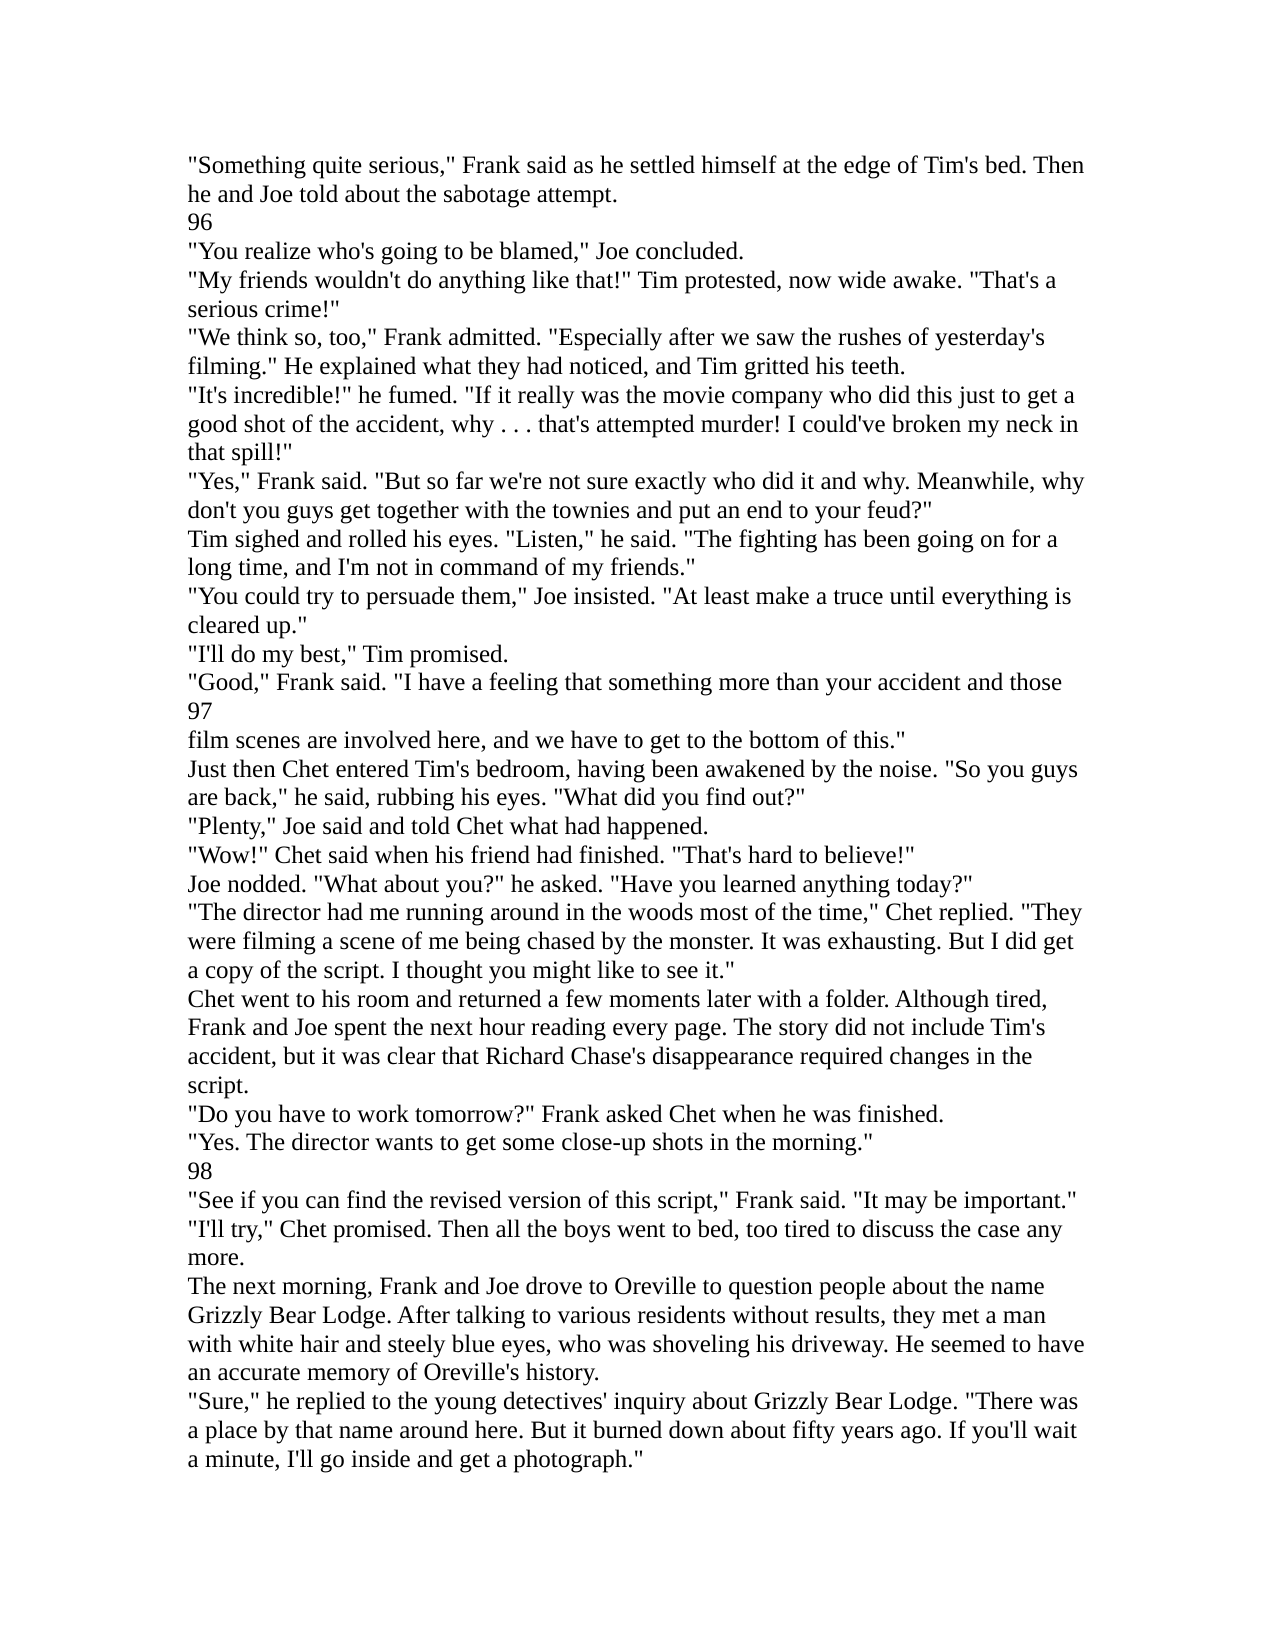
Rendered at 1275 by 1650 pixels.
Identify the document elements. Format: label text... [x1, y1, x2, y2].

text "What's the matter?" he asked. [187, 409, 1087, 437]
text "Plenty," Joe said and told Chet what had happened. [187, 1099, 1087, 1127]
text "The director had me running around in the woods most of the time," Chet replied. "They were filming a scene of me being chased by the monster. It was exhausting. But I did get a copy of the script. I thought you might like to see it." [187, 1185, 1087, 1271]
text Tim sighed and rolled his eyes. "Listen," he said. "The fighting has been going on for a long time, and I'm not in command of my friends." [187, 811, 1087, 869]
text "It's incredible!" he fumed. "If it really was the movie company who did this just to get a good shot of the accident, why . . . that's attempted murder! I could've broken my neck in that spill!" [187, 667, 1087, 754]
text "We'd like to talk to Tim," Joe said. [187, 265, 1087, 294]
text "You could try to persuade them," Joe insisted. "At least make a truce until everything is cleared up." [187, 869, 1087, 926]
text Reluctantly, Mr. Adams showed Frank and Joe to his son's room. The boys turned on the light and shook the sleeping boy, who groggily came to his senses. [187, 351, 1087, 409]
text "My friends wouldn't do anything like that!" Tim protested, now wide awake. "That's a serious crime!" [187, 552, 1087, 610]
text "Wow!" Chet said when his friend had finished. "That's hard to believe!" [187, 1127, 1087, 1156]
text "We think so, too," Frank admitted. "Especially after we saw the rushes of yesterday's filming." He explained what they had noticed, and Tim gritted his teeth. [187, 610, 1087, 667]
text "Do you have to work tomorrow?" Frank asked Chet when he was finished. [187, 1386, 1087, 1415]
text Chet went to his room and returned a few moments later with a folder. Although tired, Frank and Joe spent the next hour reading every page. The story did not include Tim's accident, but it was clear that Richard Chase's disappearance required changes in the script. [187, 1271, 1087, 1386]
text "He's asleep. Can't you wait till morning?" [187, 294, 1087, 322]
text "Not really. It's important." [187, 322, 1087, 351]
text "That's okay," Tim's father yawned. "Come in. [187, 236, 1087, 265]
text "Yes," Frank said. "But so far we're not sure exactly who did it and why. Meanwhile, why don't you guys get together with the townies and put an end to your feud?" [187, 754, 1087, 811]
text "Something quite serious," Frank said as he settled himself at the edge of Tim's bed. Then he and Joe told about the sabotage attempt. [187, 437, 1087, 495]
text The Hardys drove to the Adams chalet. Mr. Adams opened the door for them, his eyes sleepy. He was dressed in a robe. [187, 150, 1087, 207]
text 96 [187, 495, 1087, 524]
text 98 [187, 1444, 1087, 1472]
text Just then Chet entered Tim's bedroom, having been awakened by the noise. "So you guys are back," he said, rubbing his eyes. "What did you find out?" [187, 1041, 1087, 1099]
text "Yes. The director wants to get some close-up shots in the morning." [187, 1415, 1087, 1444]
text "Good," Frank said. "I have a feeling that something more than your accident and those [187, 955, 1087, 984]
text 97 [187, 984, 1087, 1012]
text "You realize who's going to be blamed," Joe concluded. [187, 524, 1087, 552]
text film scenes are involved here, and we have to get to the bottom of this." [187, 1012, 1087, 1041]
text "I'll do my best," Tim promised. [187, 926, 1087, 955]
text Joe nodded. "What about you?" he asked. "Have you learned anything today?" [187, 1156, 1087, 1185]
text "Sorry to wake you up," Frank apologized. [187, 207, 1087, 236]
